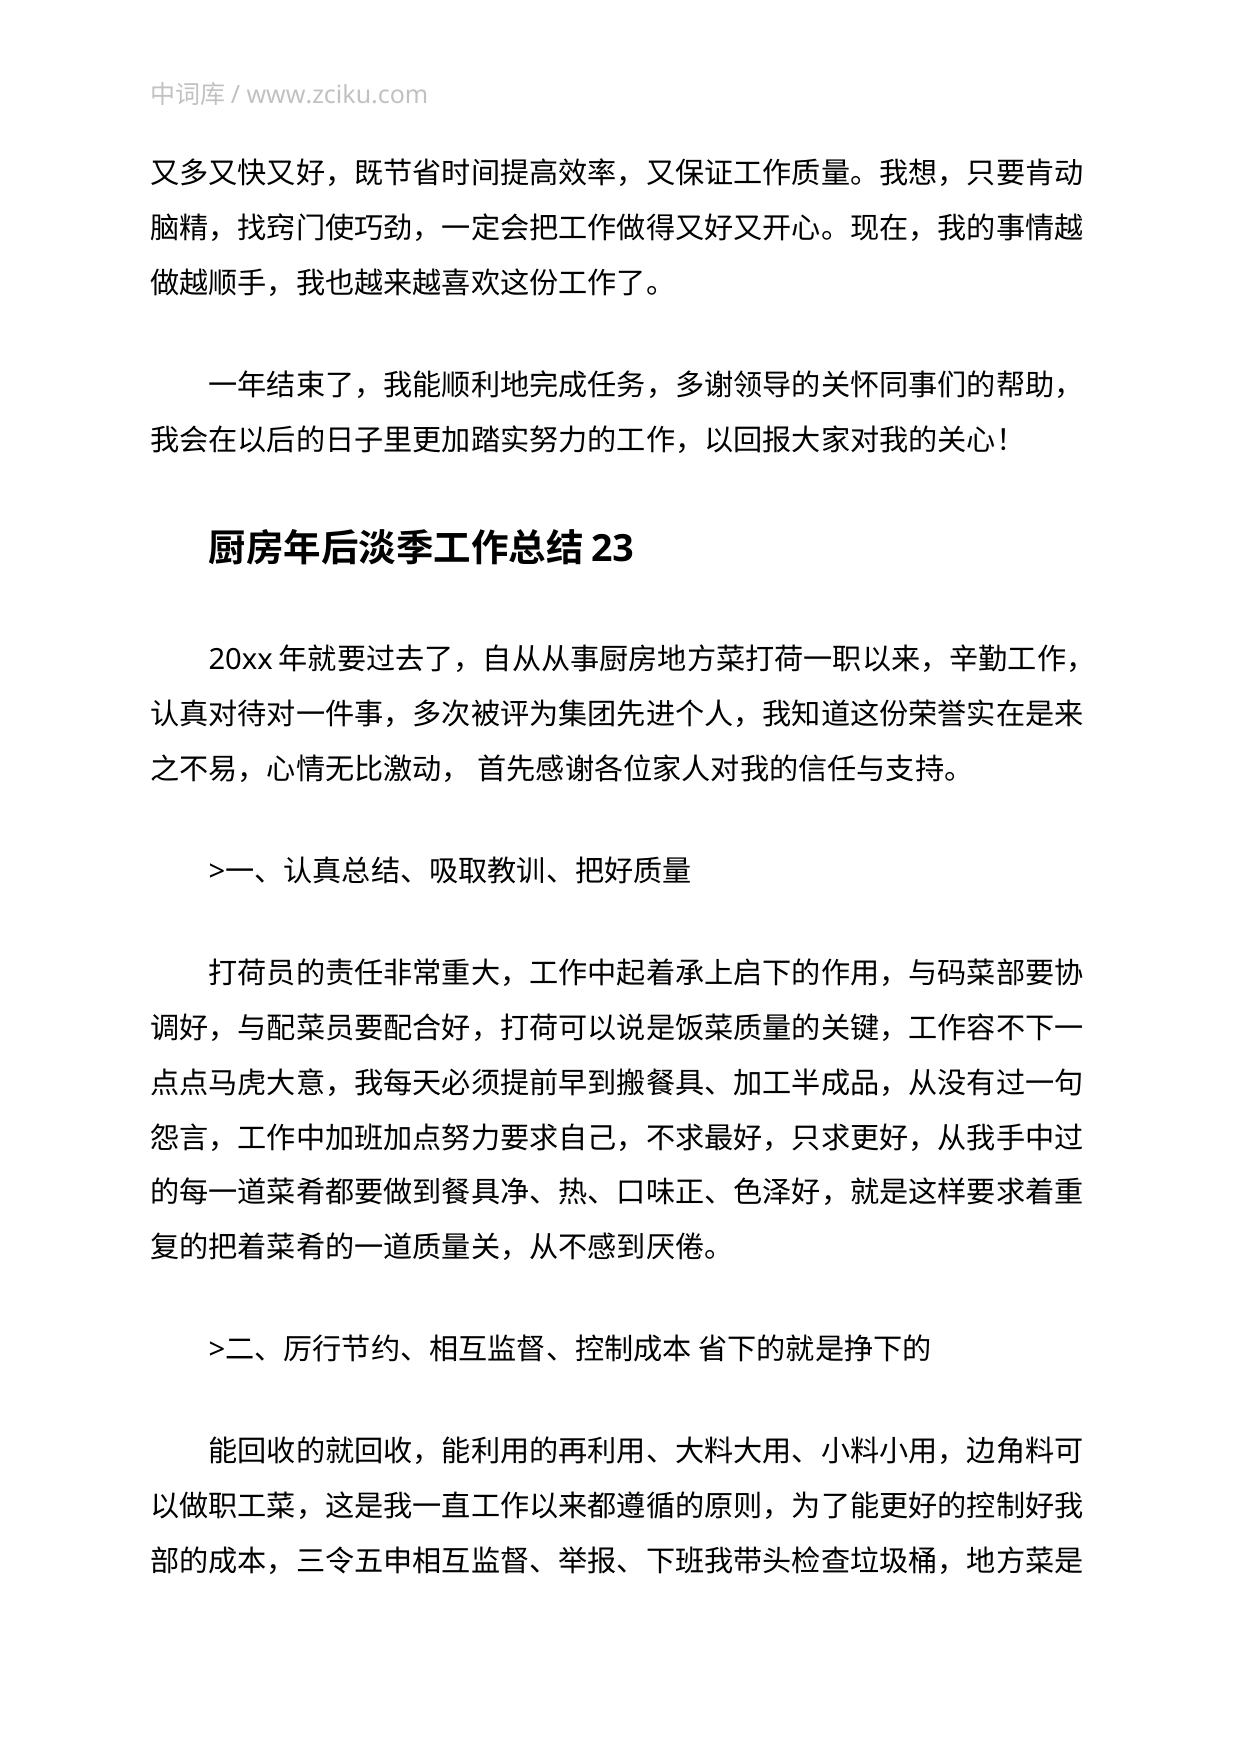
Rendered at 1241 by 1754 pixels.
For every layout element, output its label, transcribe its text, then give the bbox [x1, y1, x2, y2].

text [150, 150, 1090, 302]
text >一、认真总结、吸取教训、把好质量 [150, 847, 1090, 890]
text 20xx年就要过去了，自从从事厨房地方菜打荷一职以来，辛勤工作，认真对待对一件事，多次被评为集团先进个人，我知道这份荣誉实在是来之不易，心情无比激动， 首先感谢各位家人对我的信任与支持。 [150, 636, 1090, 788]
text 打荷员的责任非常重大，工作中起着承上启下的作用，与码菜部要协调好，与配菜员要配合好，打荷可以说是饭菜质量的关键，工作容不下一点点马虎大意，我每天必须提前早到搬餐具、加工半成品，从没有过一句怨言，工作中加班加点努力要求自己，不求最好，只求更好，从我手中过的每一道菜肴都要做到餐具净、热、口味正、色泽好，就是这样要求着重复的把着菜肴的一道质量关，从不感到厌倦。 [150, 949, 1090, 1266]
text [150, 1428, 1090, 1580]
text 厨房年后淡季工作总结23 [150, 518, 1090, 573]
text 一年结束了，我能顺利地完成任务，多谢领导的关怀同事们的帮助，我会在以后的日子里更加踏实努力的工作，以回报大家对我的关心！ [150, 362, 1090, 459]
text >二、厉行节约、相互监督、控制成本 省下的就是挣下的 [150, 1326, 1090, 1368]
